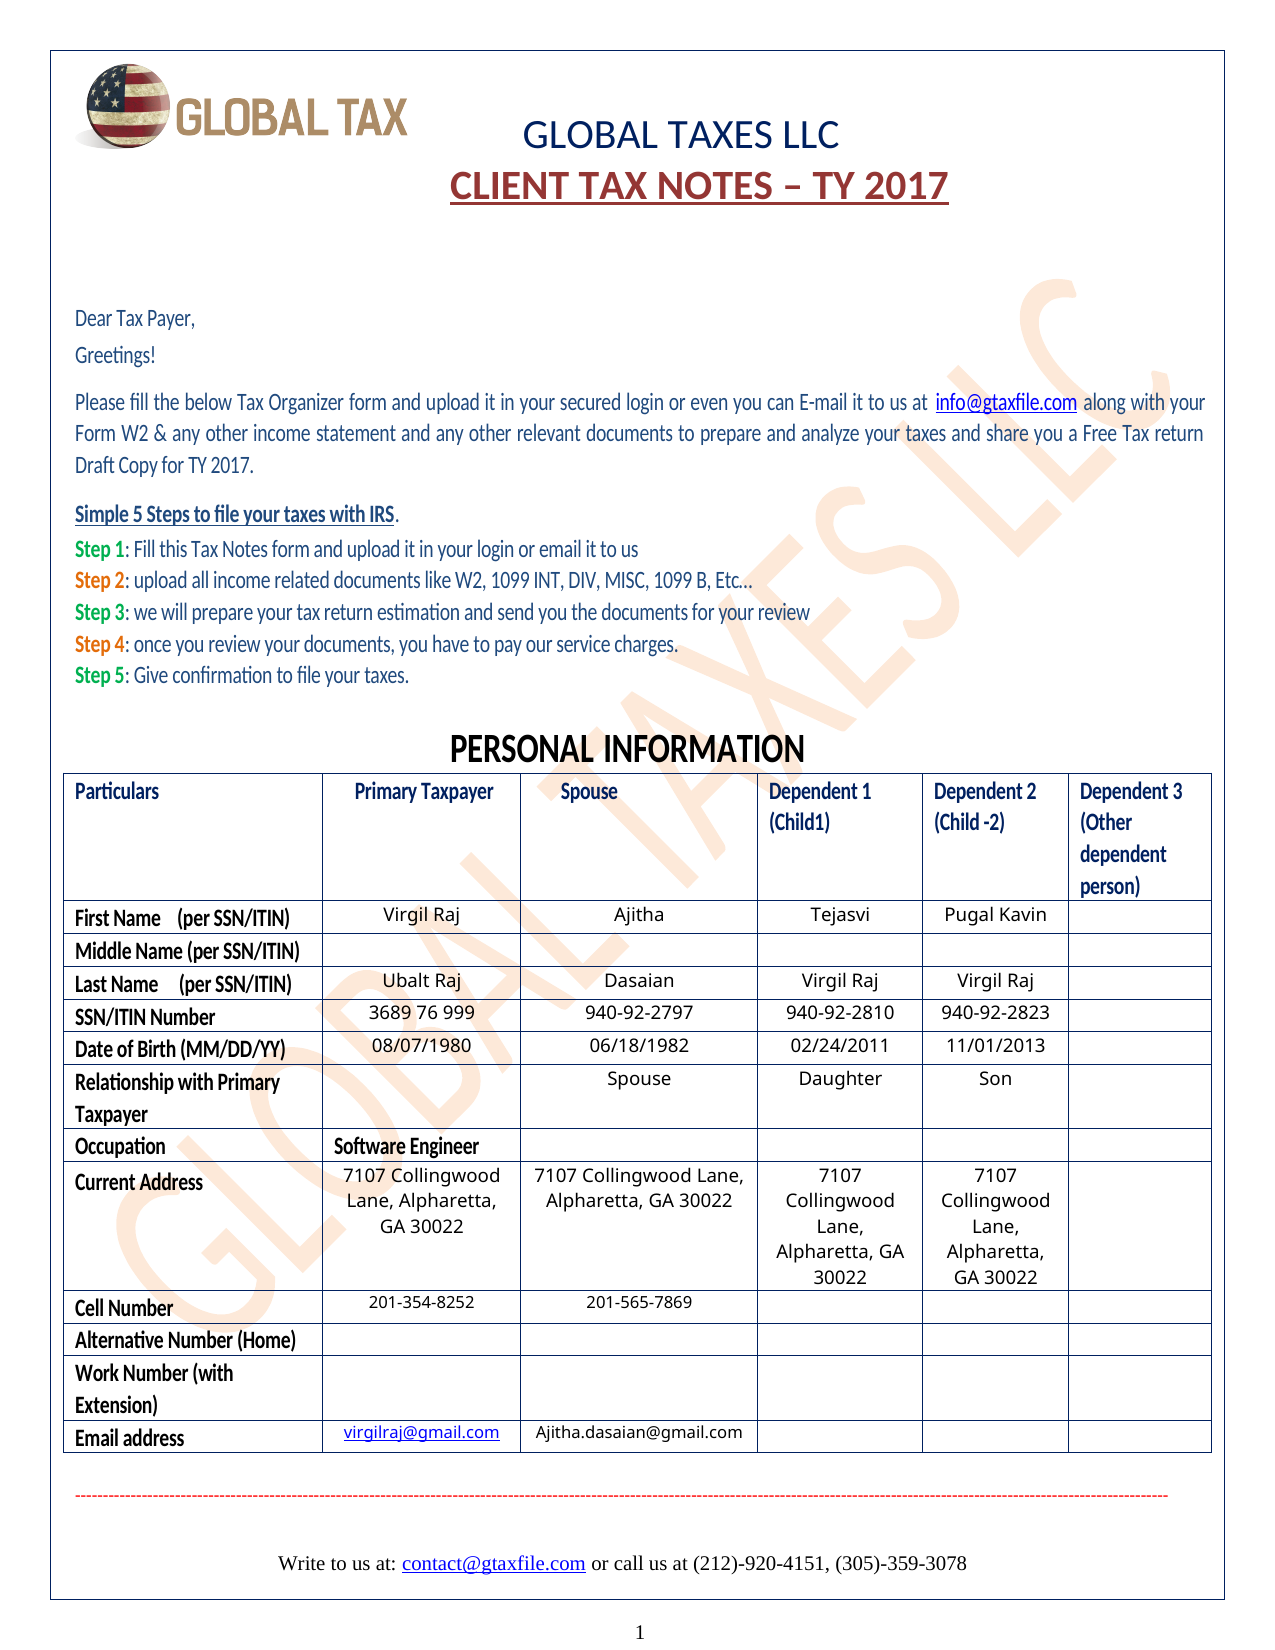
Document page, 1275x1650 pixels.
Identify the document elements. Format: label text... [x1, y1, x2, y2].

text Step 5: Give confirmation to file your taxes. [75, 658, 1206, 690]
table_cell 201-354-8252 [323, 1291, 520, 1322]
table_cell Son [923, 1065, 1068, 1128]
table_cell [923, 1291, 1068, 1322]
table_cell Email address [64, 1421, 322, 1452]
table_cell Middle Name (per SSN/ITIN) [64, 934, 322, 966]
text Step 2: upload all income related documents like W2, 1099 INT, DIV, MISC, 1099 B, Etc… [75, 563, 1206, 595]
table_cell 201-565-7869 [521, 1291, 757, 1322]
table_header Spouse [521, 774, 757, 900]
text CLIENT TAX NOTES – TY 2017 [375, 159, 1200, 209]
text Dear Tax Payer, [75, 301, 1206, 333]
table_cell [1069, 1162, 1211, 1290]
table_cell Work Number (with Extension) [64, 1356, 322, 1419]
table_cell [323, 1356, 520, 1419]
table_cell Ajitha [521, 901, 757, 933]
table_cell Virgil Raj [758, 967, 922, 998]
text Greetings! [75, 338, 1206, 369]
table_cell 02/24/2011 [758, 1032, 922, 1064]
text Simple 5 Steps to file your taxes with IRS. [75, 497, 1206, 529]
table_cell [923, 1356, 1068, 1419]
table_cell [1069, 1065, 1211, 1128]
table_cell virgilraj@gmail.com [323, 1421, 520, 1452]
table_cell Date of Birth (MM/DD/YY) [64, 1032, 322, 1064]
table_cell [1069, 1000, 1211, 1031]
table_header Particulars [64, 774, 322, 900]
table_cell [758, 1129, 922, 1161]
table_cell [758, 1324, 922, 1355]
table_cell [1069, 1129, 1211, 1161]
table_cell Ubalt Raj [323, 967, 520, 998]
table_cell [1069, 901, 1211, 933]
table_cell SSN/ITIN Number [64, 1000, 322, 1031]
table_cell [521, 934, 757, 966]
table_cell [521, 1356, 757, 1419]
table_cell [1069, 1032, 1211, 1064]
table_cell [1069, 1324, 1211, 1355]
table_cell [1069, 967, 1211, 998]
table_cell 940-92-2810 [758, 1000, 922, 1031]
table_cell Occupation [64, 1129, 322, 1161]
table_cell [758, 934, 922, 966]
picture [75, 63, 408, 149]
table_cell Virgil Raj [923, 967, 1068, 998]
table_header Primary Taxpayer [323, 774, 520, 900]
table_cell [923, 934, 1068, 966]
table_cell [323, 1065, 520, 1128]
table_cell [323, 1324, 520, 1355]
table_cell Virgil Raj [323, 901, 520, 933]
table_cell [758, 1421, 922, 1452]
text Step 1: Fill this Tax Notes form and upload it in your login or email it to us [75, 532, 1206, 563]
table_cell Pugal Kavin [923, 901, 1068, 933]
table_cell [1069, 1291, 1211, 1322]
table_cell 3689 76 999 [323, 1000, 520, 1031]
table_cell Tejasvi [758, 901, 922, 933]
table_cell Ajitha.dasaian@gmail.com [521, 1421, 757, 1452]
table_cell First Name (per SSN/ITIN) [64, 901, 322, 933]
table_cell Relationship with Primary Taxpayer [64, 1065, 322, 1128]
table_header Dependent 3 (Other dependent person) [1069, 774, 1211, 900]
table_header Dependent 2 (Child -2) [923, 774, 1068, 900]
text Step 4: once you review your documents, you have to pay our service charges. [75, 627, 1206, 658]
table_cell [923, 1129, 1068, 1161]
table_cell 7107 Collingwood Lane, Alpharetta, GA 30022 [923, 1162, 1068, 1290]
table_cell Daughter [758, 1065, 922, 1128]
table_cell Last Name (per SSN/ITIN) [64, 967, 322, 998]
text PERSONAL INFORMATION [375, 720, 1206, 773]
table_cell [521, 1324, 757, 1355]
table_cell 7107 Collingwood Lane, Alpharetta, GA 30022 [323, 1162, 520, 1290]
table_header Dependent 1 (Child1) [758, 774, 922, 900]
table_cell 11/01/2013 [923, 1032, 1068, 1064]
table_cell Spouse [521, 1065, 757, 1128]
table_cell Dasaian [521, 967, 757, 998]
table_cell 7107 Collingwood Lane, Alpharetta, GA 30022 [758, 1162, 922, 1290]
table_cell [758, 1291, 922, 1322]
table_cell Cell Number [64, 1291, 322, 1322]
table_cell Current Address [64, 1162, 322, 1290]
text Step 3: we will prepare your tax return estimation and send you the documents for your review [75, 595, 1206, 627]
table_cell [758, 1356, 922, 1419]
table_cell Alternative Number (Home) [64, 1324, 322, 1355]
table_cell [923, 1324, 1068, 1355]
table_cell [1069, 1421, 1211, 1452]
table_cell [1069, 1356, 1211, 1419]
table_cell [521, 1129, 757, 1161]
table_cell 7107 Collingwood Lane, Alpharetta, GA 30022 [521, 1162, 757, 1290]
table_cell 940-92-2823 [923, 1000, 1068, 1031]
table_cell Software Engineer [323, 1129, 520, 1161]
table_cell [323, 934, 520, 966]
table_cell 940-92-2797 [521, 1000, 757, 1031]
table_cell 06/18/1982 [521, 1032, 757, 1064]
table_cell [923, 1421, 1068, 1452]
text Please fill the below Tax Organizer form and upload it in your secured login or even you can E-mail it to us at info@gtaxfile.com along with your Form W2 & any other income statement and any other relevant documents to prepare and analyze your taxes and share you a Free Tax return Draft Copy for TY 2017. [75, 384, 1206, 479]
table_cell 08/07/1980 [323, 1032, 520, 1064]
table_cell [1069, 934, 1211, 966]
